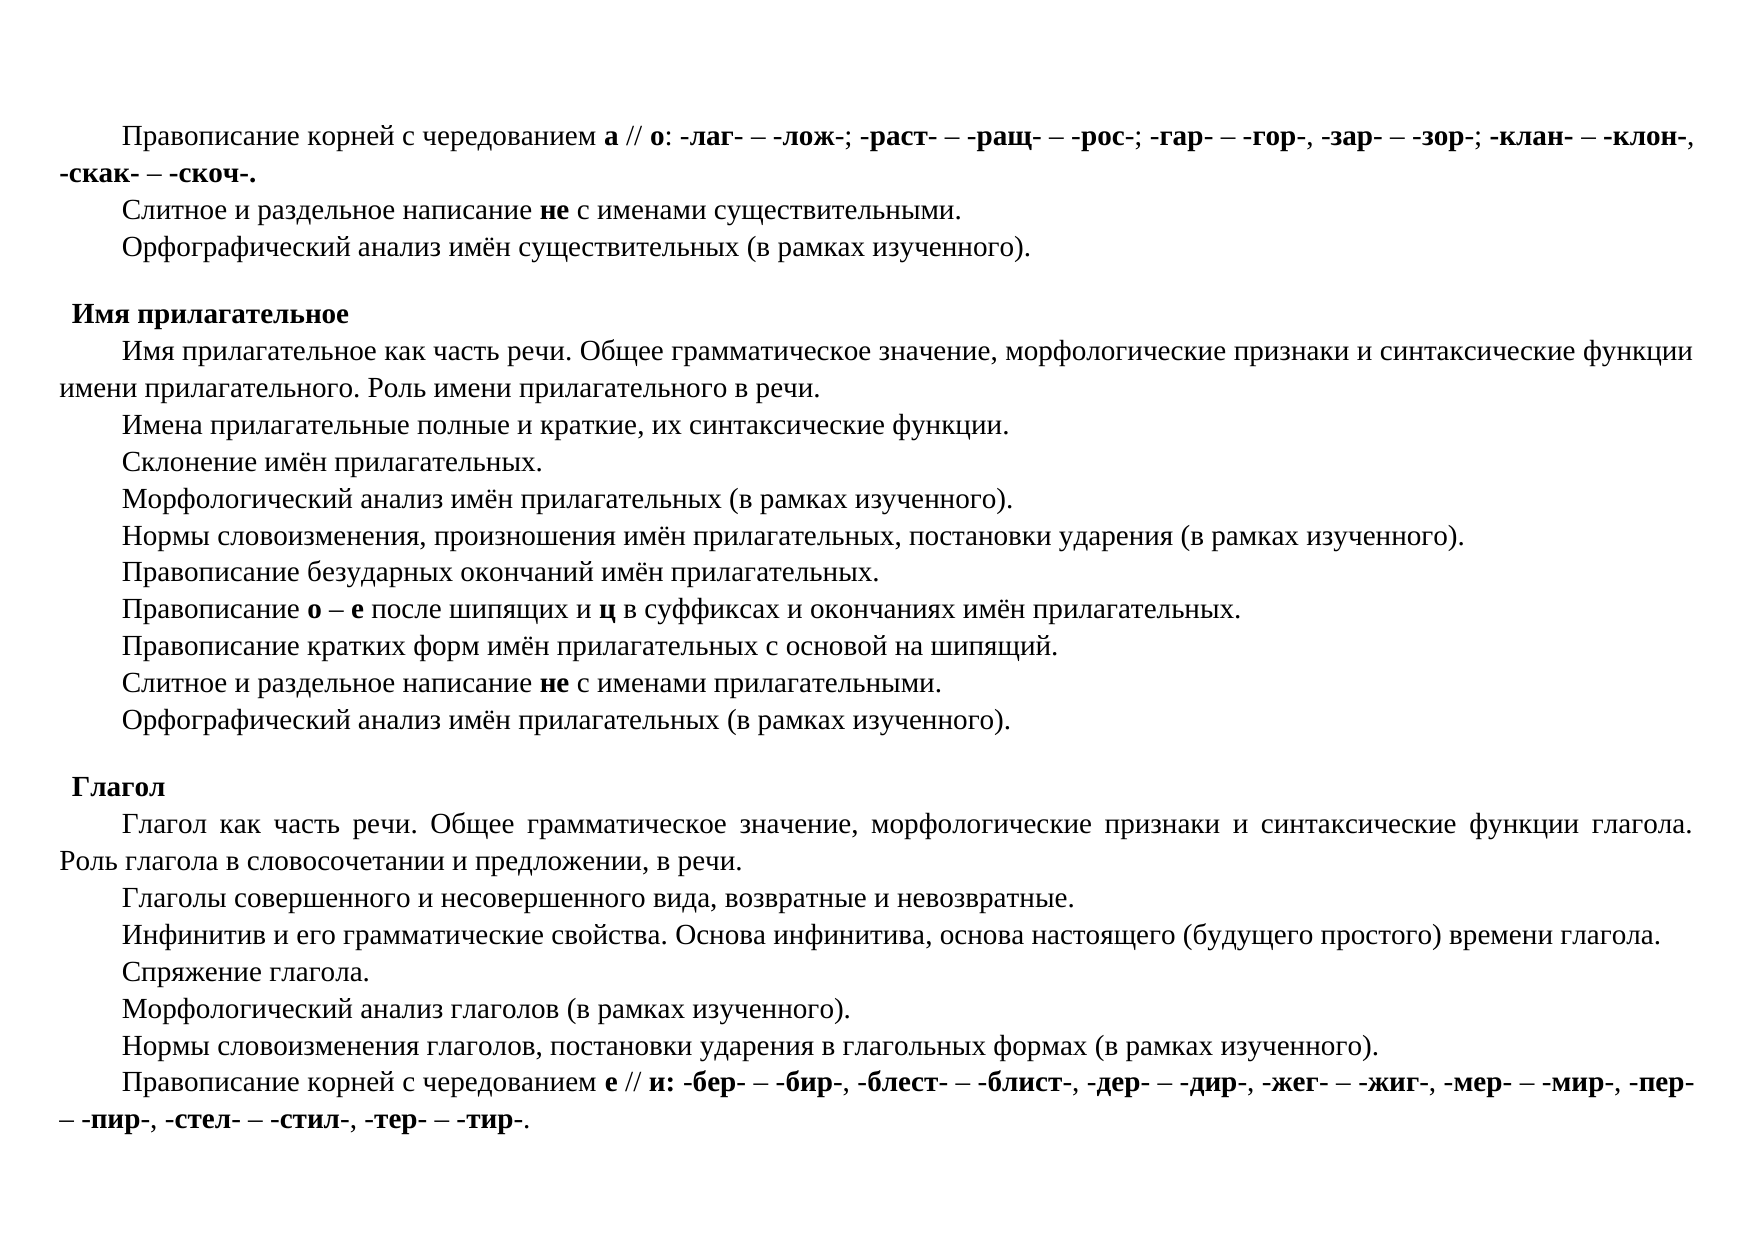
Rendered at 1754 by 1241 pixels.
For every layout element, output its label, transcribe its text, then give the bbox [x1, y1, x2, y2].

text Глаголы совершенного и несовершенного вида, возвратные и невозвратные. [59, 880, 1695, 914]
text Имя прилагательное [72, 296, 1695, 330]
text Имя прилагательное как часть речи. Общее грамматическое значение, морфологические признаки и синтаксические функции имени прилагательного. Роль имени прилагательного в речи. [59, 333, 1695, 404]
text Слитное и раздельное написание не с именами прилагательными. [59, 665, 1695, 699]
text Глагол как часть речи. Общее грамматическое значение, морфологические признаки и синтаксические функции глагола. Роль глагола в словосочетании и предложении, в речи. [59, 806, 1695, 877]
text Нормы словоизменения, произношения имён прилагательных, постановки ударения (в рамках изученного). [59, 518, 1695, 551]
text Инфинитив и его грамматические свойства. Основа инфинитива, основа настоящего (будущего простого) времени глагола. [59, 917, 1695, 951]
text Правописание корней с чередованием е // и: -бер- – -бир-, -блест- – -блист-, -дер- – -дир-, -жег- – -жиг-, -мер- – -мир-, -пер- – -пир-, -стел- – -стил-, -тер- – -тир-. [59, 1064, 1695, 1135]
text Спряжение глагола. [59, 954, 1695, 987]
text Нормы словоизменения глаголов, постановки ударения в глагольных формах (в рамках изученного). [59, 1028, 1695, 1061]
text Склонение имён прилагательных. [59, 444, 1695, 477]
text Слитное и раздельное написание не с именами существительными. [59, 192, 1695, 225]
text Правописание о – е после шипящих и ц в суффиксах и окончаниях имён прилагательных. [59, 591, 1695, 625]
text Правописание безударных окончаний имён прилагательных. [59, 554, 1695, 588]
text Морфологический анализ имён прилагательных (в рамках изученного). [59, 481, 1695, 514]
text Правописание корней с чередованием а // о: -лаг- – -лож-; -раст- – -ращ- – -рос-; -гар- – -гор-, -зар- – -зор-; -клан- – -клон-, -скак- – -скоч-. [59, 118, 1695, 188]
text Орфографический анализ имён существительных (в рамках изученного). [59, 229, 1695, 262]
text Морфологический анализ глаголов (в рамках изученного). [59, 991, 1695, 1024]
text Правописание кратких форм имён прилагательных с основой на шипящий. [59, 628, 1695, 662]
text Орфографический анализ имён прилагательных (в рамках изученного). [59, 702, 1695, 736]
text Имена прилагательные полные и краткие, их синтаксические функции. [59, 407, 1695, 441]
text Глагол [72, 769, 1695, 803]
